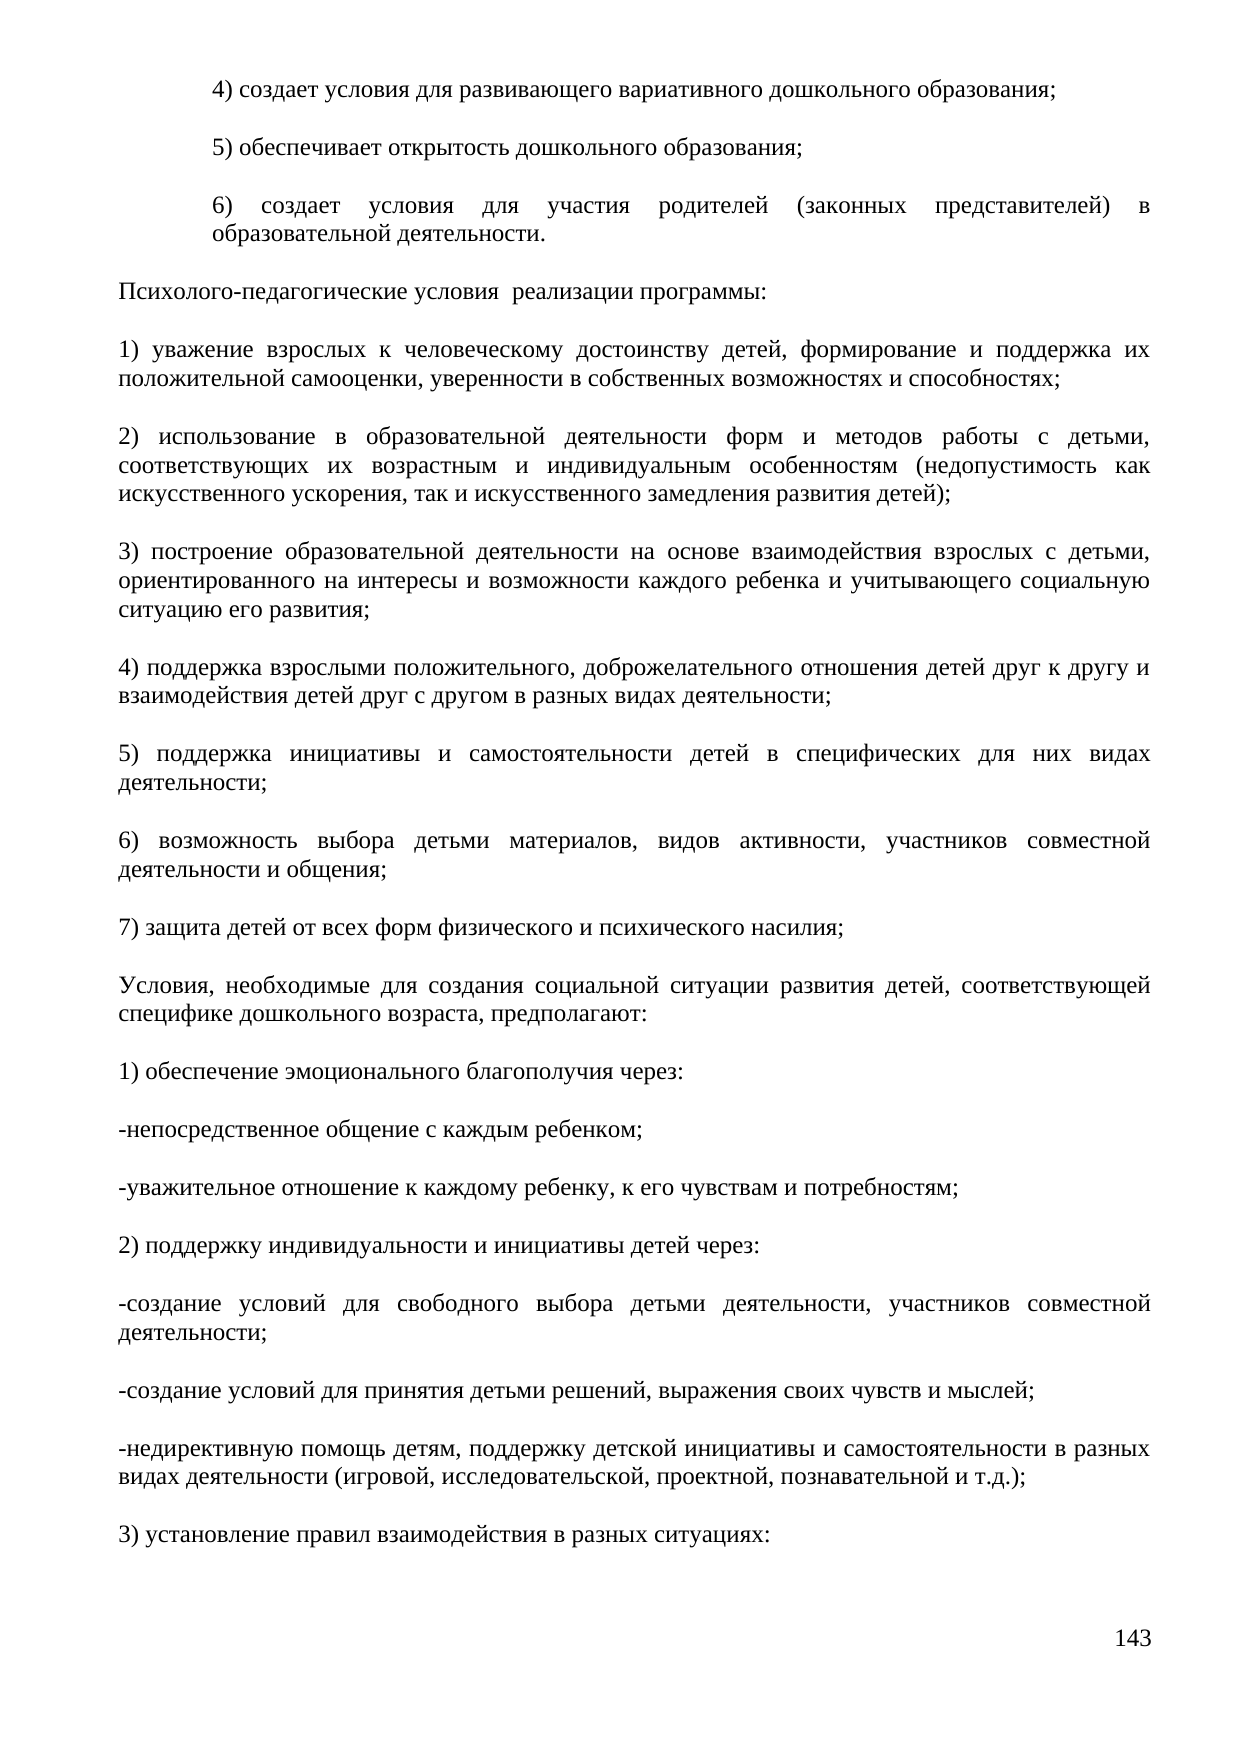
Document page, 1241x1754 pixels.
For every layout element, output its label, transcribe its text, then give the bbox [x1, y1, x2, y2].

text 4) поддержка взрослыми положительного, доброжелательного отношения детей друг к другу и взаимодействия детей друг с другом в разных видах деятельности; [118, 652, 1152, 709]
text 2) поддержку индивидуальности и инициативы детей через: [118, 1230, 1152, 1259]
text 3) установление правил взаимодействия в разных ситуациях: [118, 1519, 1152, 1548]
text -непосредственное общение с каждым ребенком; [118, 1114, 1152, 1143]
text -создание условий для свободного выбора детьми деятельности, участников совместной деятельности; [118, 1288, 1152, 1346]
text -создание условий для принятия детьми решений, выражения своих чувств и мыслей; [118, 1375, 1152, 1403]
text 1) уважение взрослых к человеческому достоинству детей, формирование и поддержка их положительной самооценки, уверенности в собственных возможностях и способностях; [118, 334, 1152, 392]
text 2) использование в образовательной деятельности форм и методов работы с детьми, соответствующих их возрастным и индивидуальным особенностям (недопустимость как искусственного ускорения, так и искусственного замедления развития детей); [118, 421, 1152, 507]
text 5) обеспечивает открытость дошкольного образования; [212, 132, 1152, 161]
text -уважительное отношение к каждому ребенку, к его чувствам и потребностям; [118, 1172, 1152, 1201]
text -недирективную помощь детям, поддержку детской инициативы и самостоятельности в разных видах деятельности (игровой, исследовательской, проектной, познавательной и т.д.); [118, 1433, 1152, 1490]
text 6) создает условия для участия родителей (законных представителей) в образовательной деятельности. [212, 190, 1152, 247]
text 3) построение образовательной деятельности на основе взаимодействия взрослых с детьми, ориентированного на интересы и возможности каждого ребенка и учитывающего социальную ситуацию его развития; [118, 536, 1152, 623]
text 6) возможность выбора детьми материалов, видов активности, участников совместной деятельности и общения; [118, 825, 1152, 883]
text 4) создает условия для развивающего вариативного дошкольного образования; [212, 74, 1152, 103]
text 1) обеспечение эмоционального благополучия через: [118, 1056, 1152, 1085]
text Психолого-педагогические условия реализации программы: [118, 276, 1152, 305]
text 5) поддержка инициативы и самостоятельности детей в специфических для них видах деятельности; [118, 738, 1152, 796]
text Условия, необходимые для создания социальной ситуации развития детей, соответствующей специфике дошкольного возраста, предполагают: [118, 970, 1152, 1027]
text 7) защита детей от всех форм физического и психического насилия; [118, 912, 1152, 941]
